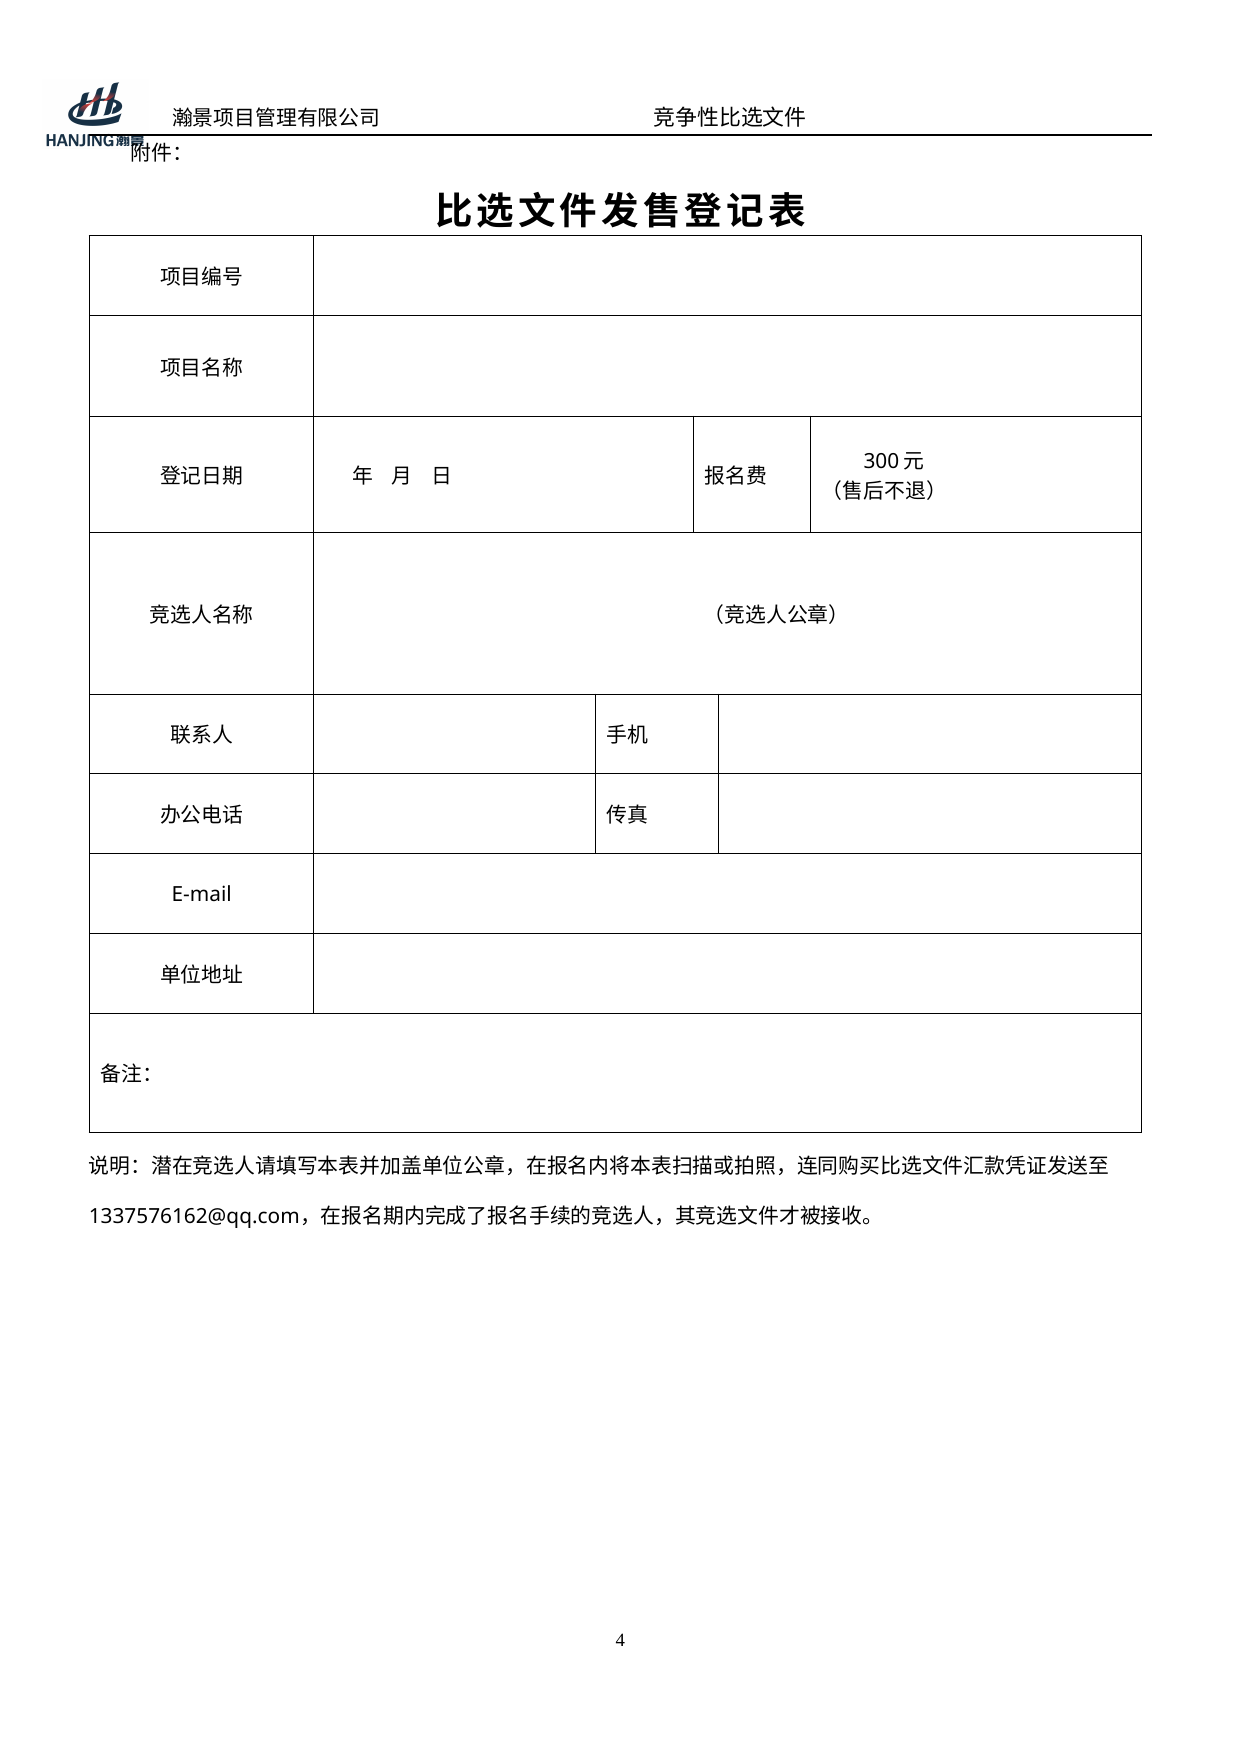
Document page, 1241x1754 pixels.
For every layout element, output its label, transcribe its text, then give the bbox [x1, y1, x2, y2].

table_cell 300元 （售后不退） [811, 417, 1141, 532]
table_cell [314, 854, 1141, 933]
table_header 项目编号 [90, 236, 313, 315]
table_cell [719, 774, 1141, 853]
table_cell 备注： [90, 1014, 1141, 1132]
table_cell （竞选人公章） [314, 533, 1141, 693]
table_cell 手机 [596, 695, 718, 773]
text 比选文件发售登记表 [88, 181, 1152, 235]
table_cell [314, 934, 1141, 1013]
table_cell 传真 [596, 774, 718, 853]
table_cell 单位地址 [90, 934, 313, 1013]
table_cell [314, 316, 1141, 416]
text 附件： [88, 136, 1152, 166]
table_cell E-mail [90, 854, 313, 933]
table_cell 登记日期 [90, 417, 313, 532]
text 说明：潜在竞选人请填写本表并加盖单位公章，在报名内将本表扫描或拍照，连同购买比选文件汇款凭证发送至1337576162@qq.com，在报名期内完成了报名手续的竞选人，其竞选文件才被接收。 [88, 1133, 1152, 1233]
table_cell 报名费 [694, 417, 810, 532]
table_cell 项目名称 [90, 316, 313, 416]
table_cell [719, 695, 1141, 773]
table_header [314, 236, 1141, 315]
table_cell 联系人 [90, 695, 313, 773]
table_cell [314, 774, 595, 853]
table_cell 办公电话 [90, 774, 313, 853]
picture [41, 79, 150, 149]
table_cell 竞选人名称 [90, 533, 313, 693]
table_cell [314, 695, 595, 773]
table_cell 年 月 日 [314, 417, 693, 532]
